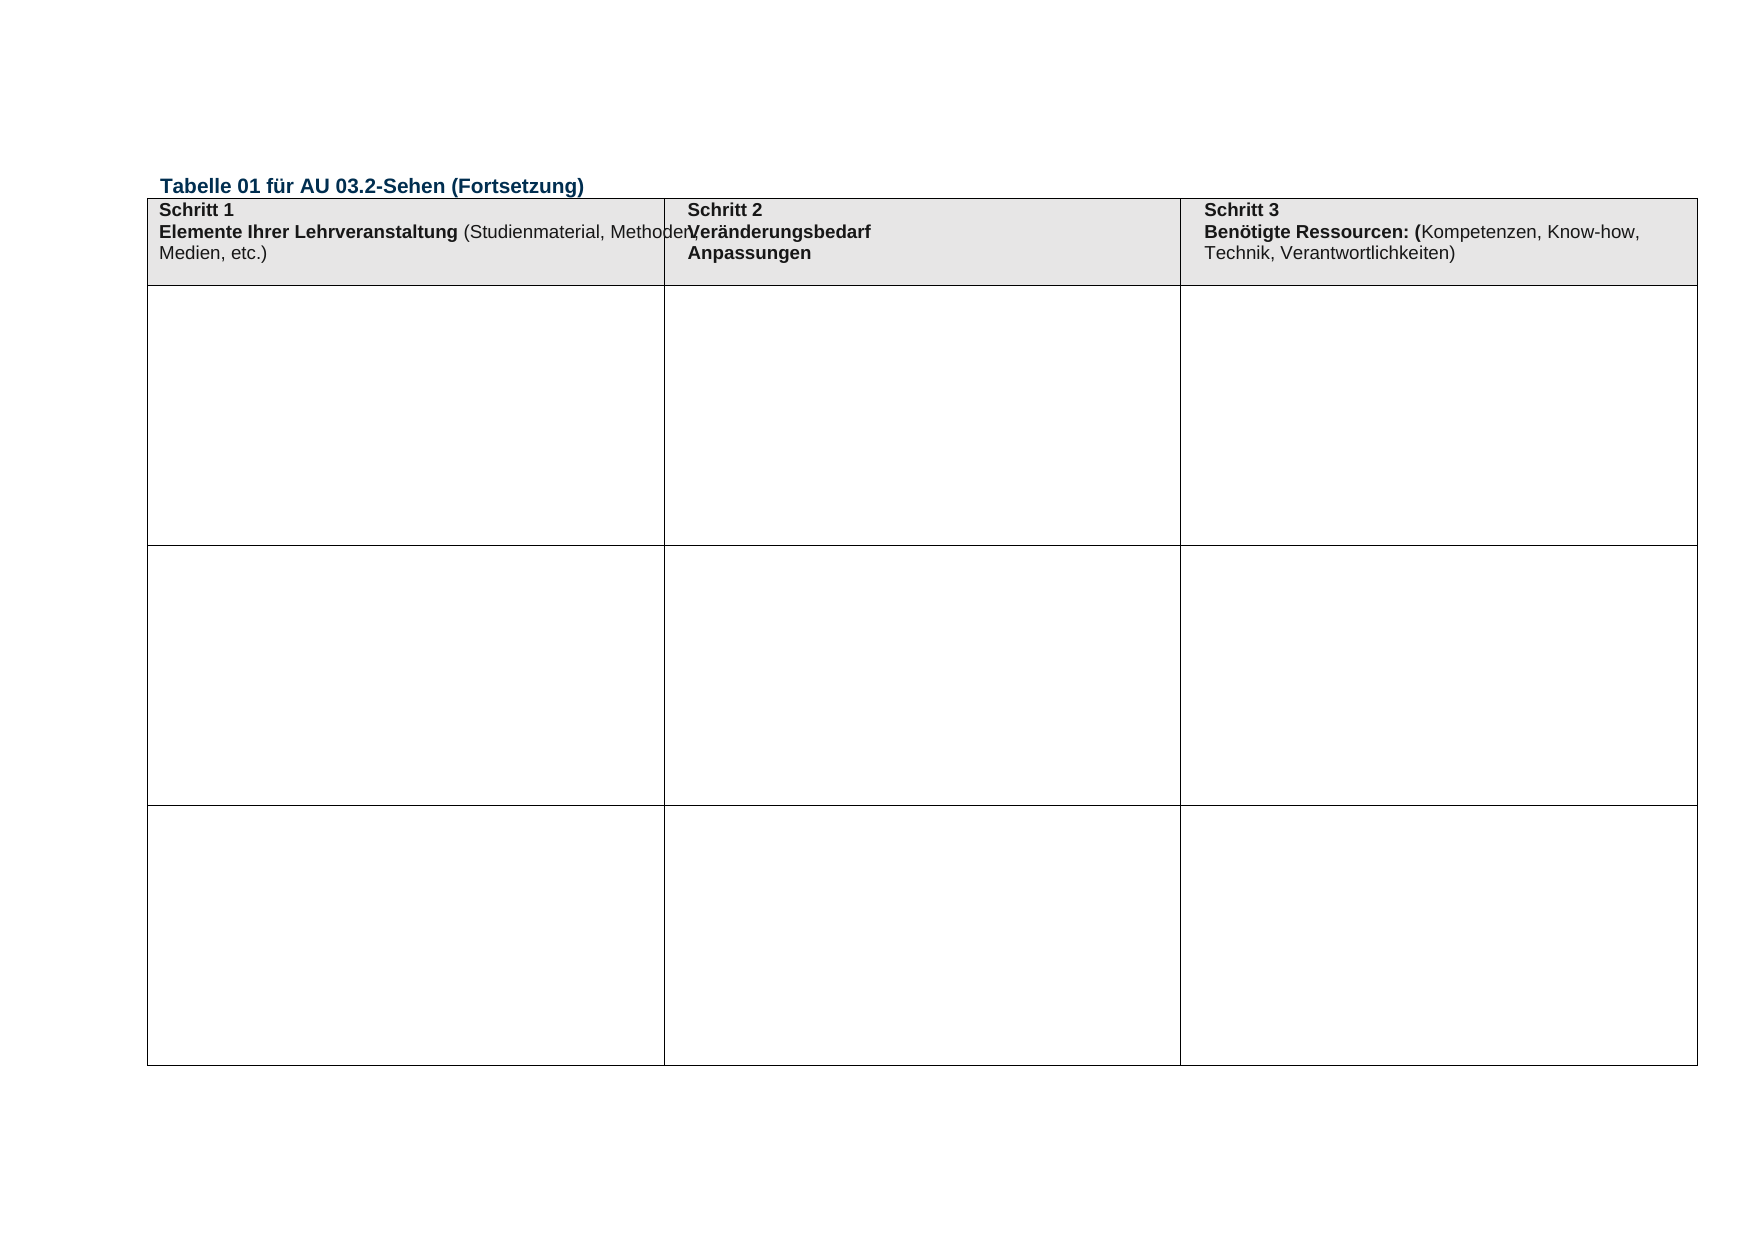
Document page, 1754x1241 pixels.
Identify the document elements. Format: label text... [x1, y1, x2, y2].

table_header Schritt 2 Veränderungsbedarf Anpassungen [665, 199, 1180, 285]
table_cell [665, 286, 1180, 545]
table_cell [1181, 806, 1697, 1064]
text Tabelle 01 für AU 03.2-Sehen (Fortsetzung) [160, 174, 1669, 198]
table_cell [148, 546, 664, 805]
table_header Schritt 3 Benötigte Ressourcen: (Kompetenzen, Know-how, Technik, Verantwortlichkeiten) [1181, 199, 1697, 285]
table_cell [1181, 286, 1697, 545]
table_cell [665, 546, 1180, 805]
table_header Schritt 1 Elemente Ihrer Lehrveranstaltung (Studienmaterial, Methoden, Medien, etc.) [148, 199, 664, 285]
table_cell [148, 806, 664, 1064]
table_cell [665, 806, 1180, 1064]
table_cell [1181, 546, 1697, 805]
table_cell [148, 286, 664, 545]
